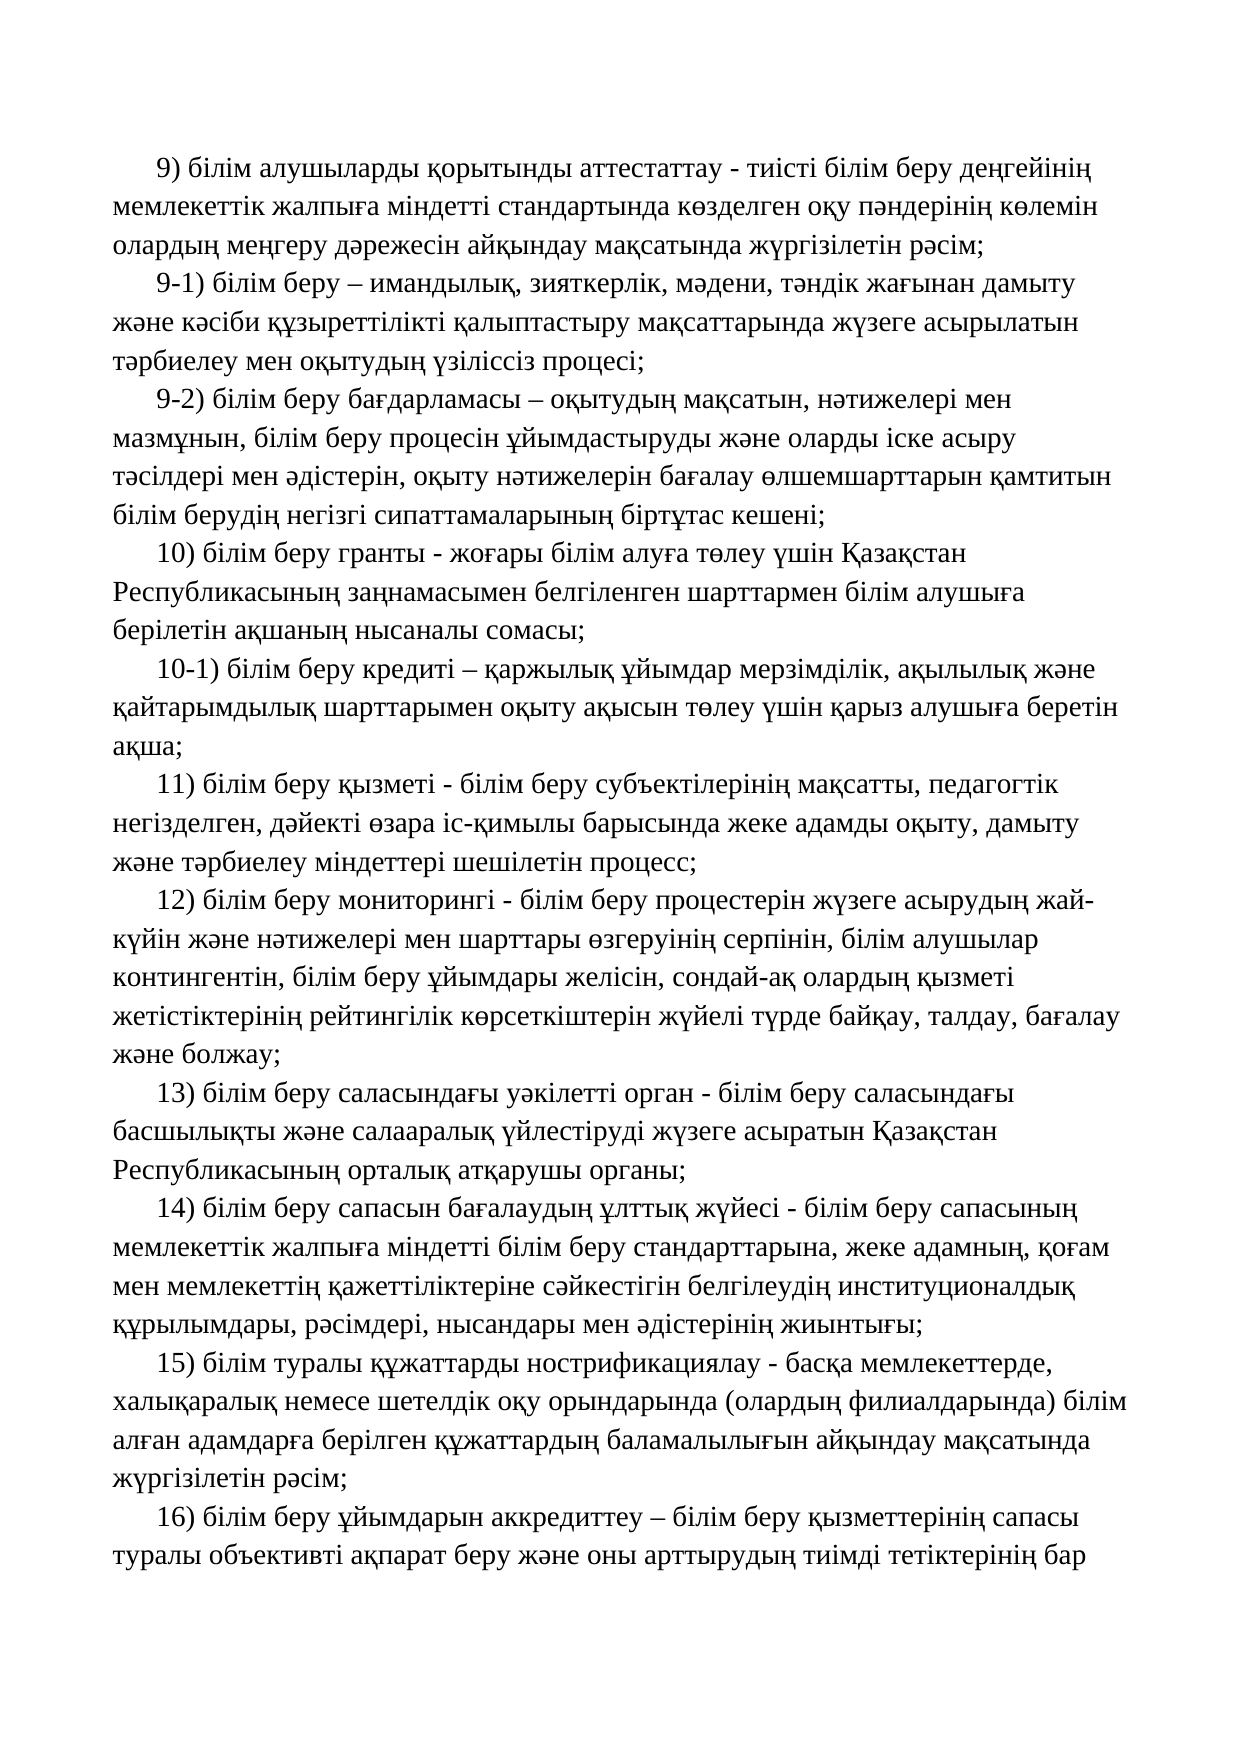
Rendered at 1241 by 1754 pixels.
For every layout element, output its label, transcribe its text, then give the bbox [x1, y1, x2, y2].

text 10-1) білім беру кредиті – қаржылық ұйымдар мерзімділік, ақылылық және қайтарымдылық шарттарымен оқыту ақысын төлеу үшін қарыз алушыға беретін ақша; [112, 651, 1128, 762]
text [112, 1499, 1128, 1571]
text 13) білім беру саласындағы уәкілетті орган - білім беру саласындағы басшылықты және салааралық үйлестіруді жүзеге асыратын Қазақстан Республикасының орталық атқарушы органы; [112, 1075, 1128, 1186]
text 12) білім беру мониторингі - білім беру процестерін жүзеге асырудың жай-күйін және нәтижелері мен шарттары өзгеруінің серпінін, білім алушылар контингентін, білім беру ұйымдары желісін, сондай-ақ олардың қызметі жетістіктерінің рейтингілік көрсеткіштерін жүйелі түрде байқау, талдау, бағалау және болжау; [112, 882, 1128, 1070]
text 15) бiлiм туралы құжаттарды нострификациялау - басқа мемлекеттерде, халықаралық немесе шетелдік оқу орындарында (олардың филиалдарында) білім алған адамдарға берілген құжаттардың баламалылығын айқындау мақсатында жүргізілетін рәсім; [112, 1345, 1128, 1494]
text 10) білім беру гранты - жоғары білім алуға төлеу үшін Қазақстан Республикасының заңнамасымен белгіленген шарттармен білім алушыға берілетін ақшаның нысаналы сомасы; [112, 535, 1128, 646]
text 9-2) білім беру бағдарламасы – оқытудың мақсатын, нәтижелері мен мазмұнын, білім беру процесін ұйымдастыруды және оларды іске асыру тәсілдері мен әдістерін, оқыту нәтижелерін бағалау өлшемшарттарын қамтитын білім берудің негізгі сипаттамаларының біртұтас кешені; [112, 381, 1128, 530]
text 9) білім алушыларды қорытынды аттестаттау - тиісті білім беру деңгейінің мемлекеттік жалпыға міндетті стандартында көзделген оқу пәндерінің көлемін олардың меңгеру дәрежесін айқындау мақсатында жүргізілетін рәсім; [112, 150, 1128, 261]
text 11) білім беру қызметі - білім беру субъектілерінің мақсатты, педагогтік негізделген, дәйекті өзара іс-қимылы барысында жеке адамды оқыту, дамыту және тәрбиелеу міндеттері шешілетін процесс; [112, 767, 1128, 877]
text 14) білім беру сапасын бағалаудың ұлттық жүйесі - білім беру сапасының мемлекеттік жалпыға міндетті білім беру стандарттарына, жеке адамның, қоғам мен мемлекеттің қажеттіліктеріне сәйкестігін белгілеудің институционалдық құрылымдары, рәсімдері, нысандары мен әдістерінің жиынтығы; [112, 1191, 1128, 1340]
text 9-1) білім беру – имандылық, зияткерлік, мәдени, тәндік жағынан дамыту және кәсіби құзыреттілікті қалыптастыру мақсаттарында жүзеге асырылатын тәрбиелеу мен оқытудың үзіліссіз процесі; [112, 266, 1128, 376]
